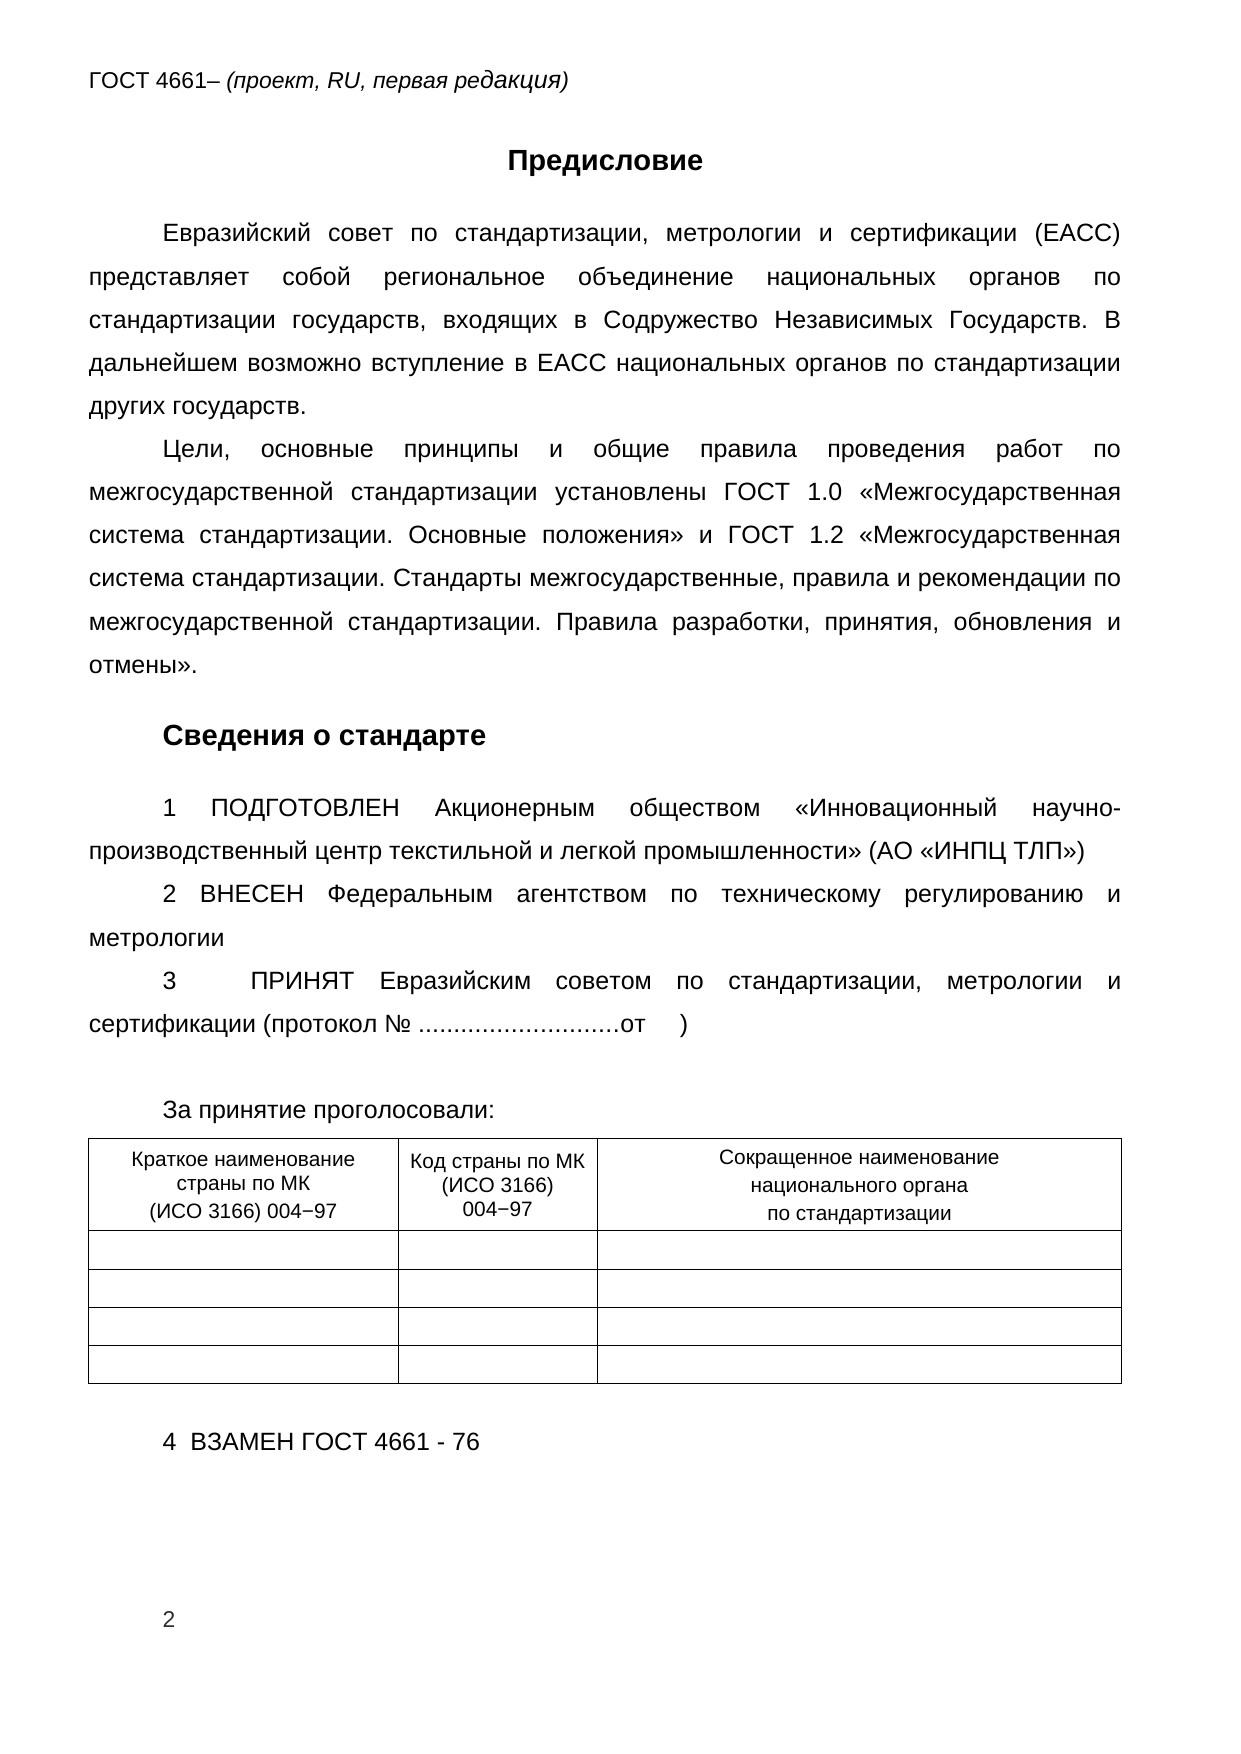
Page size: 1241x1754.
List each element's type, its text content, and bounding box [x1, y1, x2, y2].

table_cell [89, 1346, 398, 1383]
subtitle Сведения о стандарте [89, 718, 1122, 751]
text Цели, основные принципы и общие правила проведения работ по межгосударственной стандартизации установлены ГОСТ 1.0 «Межгосударственная система стандартизации. Основные положения» и ГОСТ 1.2 «Межгосударственная система стандартизации. Стандарты межгосударственные, правила и рекомендации по межгосударственной стандартизации. Правила разработки, принятия, обновления и отмены». [89, 434, 1122, 678]
table_cell [598, 1346, 1121, 1383]
table_cell [399, 1231, 597, 1268]
text 2 ВНЕСЕН Федеральным агентством по техническому регулированию и метрологии [89, 879, 1122, 951]
table_cell [399, 1346, 597, 1383]
table_cell [598, 1308, 1121, 1345]
text 3 ПРИНЯТ Евразийским советом по стандартизации, метрологии и сертификации (протокол № от ) [89, 966, 1122, 1037]
table_cell [399, 1270, 597, 1307]
subtitle Предисловие [89, 143, 1122, 177]
table_cell [598, 1231, 1121, 1268]
text За принятие проголосовали: [89, 1095, 1122, 1124]
table_cell [598, 1270, 1121, 1307]
table_cell [89, 1308, 398, 1345]
text Евразийский совет по стандартизации, метрологии и сертификации (ЕАСС) представляет собой региональное объединение национальных органов по стандартизации государств, входящих в Содружество Независимых Государств. В дальнейшем возможно вступление в ЕАСС национальных органов по стандартизации других государств. [89, 218, 1122, 420]
table_header Краткое наименование страны по МК (ИСО 3166) 004−97 [89, 1139, 398, 1230]
table_cell [399, 1308, 597, 1345]
table_header Код страны по МК (ИСО 3166) 004−97 [399, 1139, 597, 1230]
text 1 ПОДГОТОВЛЕН Акционерным обществом «Инновационный научно-производственный центр текстильной и легкой промышленности» (АО «ИНПЦ ТЛП») [89, 793, 1122, 865]
text 4 ВЗАМЕН ГОСТ 4661 - 76 [89, 1427, 1122, 1456]
table_cell [89, 1270, 398, 1307]
table_cell [89, 1231, 398, 1268]
table_header Сокращенное наименование национального органа по стандартизации [598, 1139, 1121, 1230]
